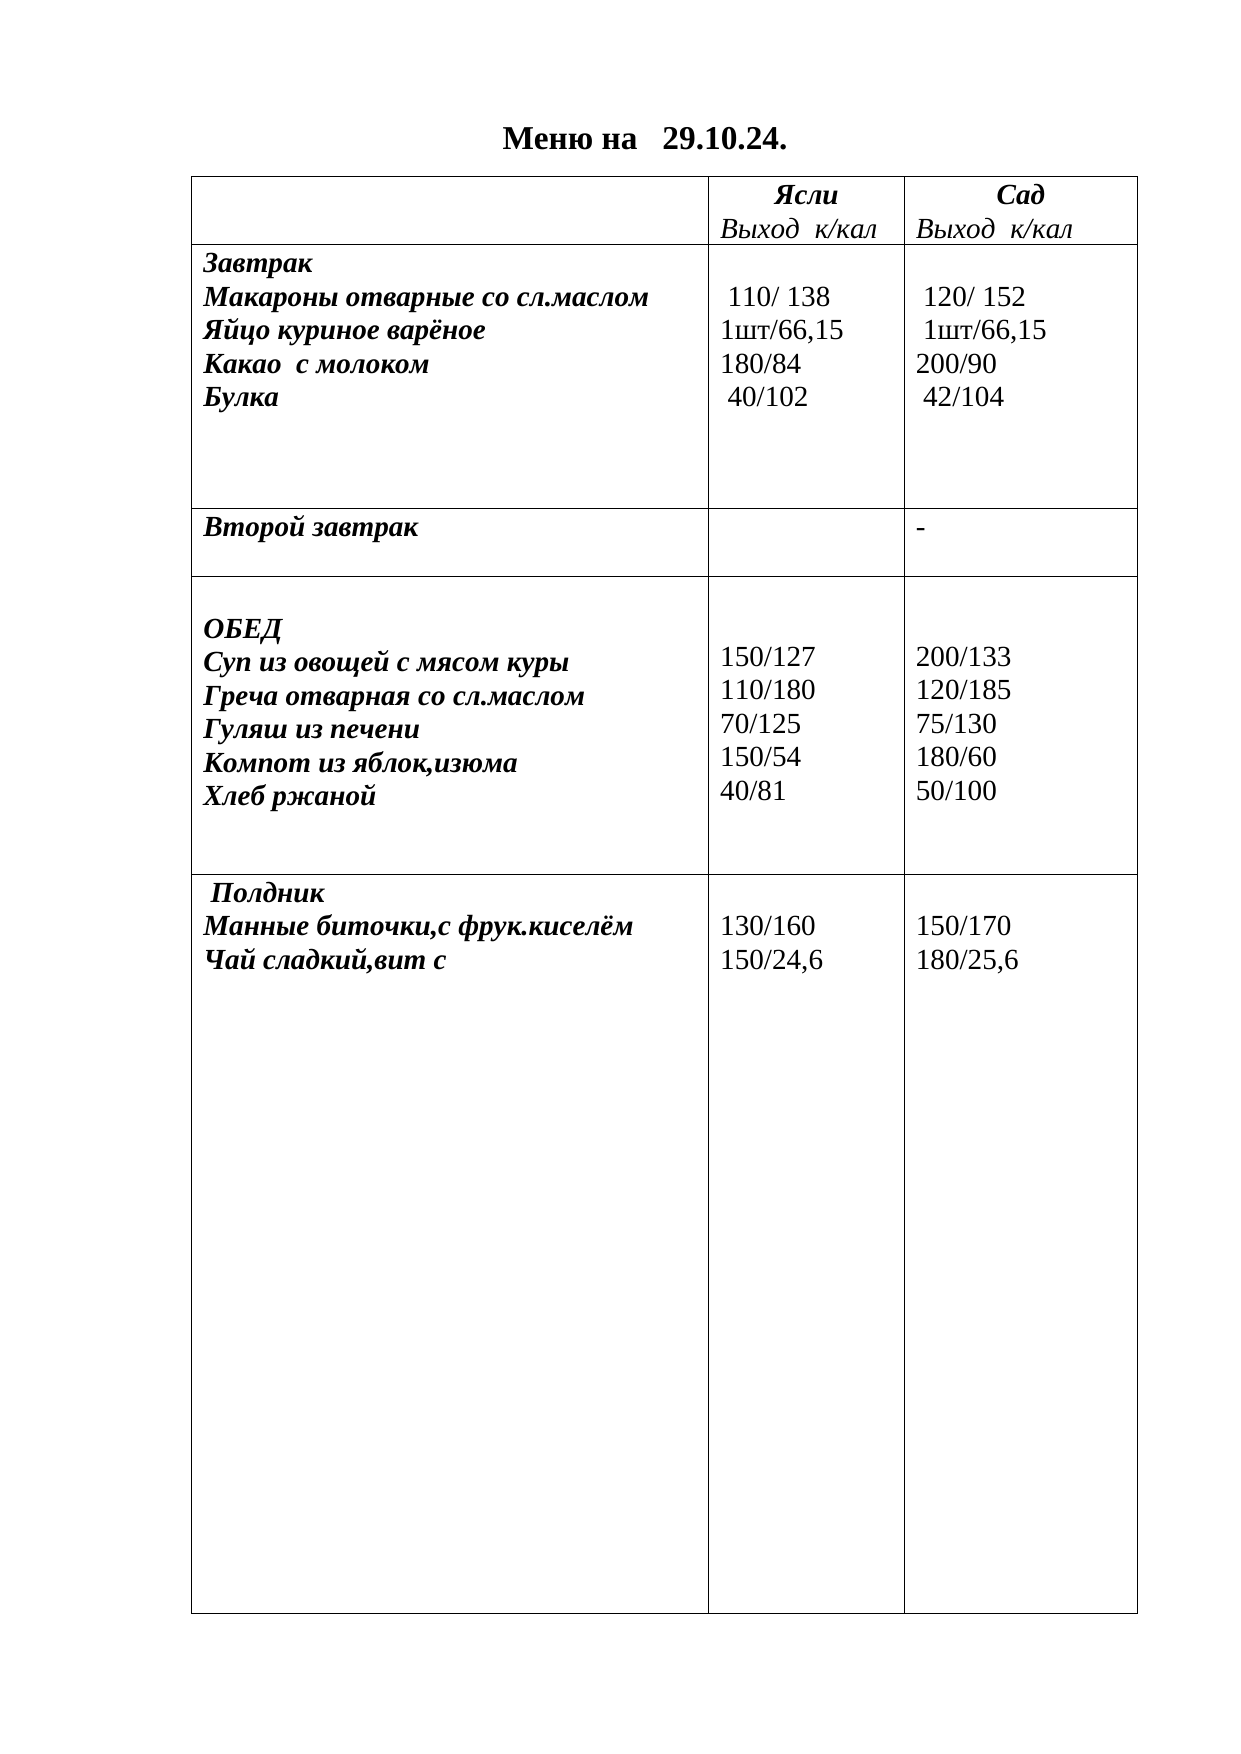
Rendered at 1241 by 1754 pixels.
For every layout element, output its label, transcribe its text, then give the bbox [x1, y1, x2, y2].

table_cell ОБЕД Суп из овощей с мясом куры Греча отварная со сл.маслом Гуляш из печени Компот из яблок,изюма Хлеб ржаной [192, 577, 708, 874]
table_cell 120/ 152 1шт/66,15 200/90 42/104 [905, 245, 1137, 508]
table_header [192, 177, 708, 244]
table_cell 130/160 150/24,6 [709, 875, 904, 1613]
table_cell 200/133 120/185 75/130 180/60 50/100 [905, 577, 1137, 874]
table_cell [192, 875, 708, 1613]
table_cell 150/127 110/180 70/125 150/54 40/81 [709, 577, 904, 874]
table_header Сад Выход к/кал [905, 177, 1137, 244]
table_cell [709, 509, 904, 576]
table_cell Завтрак Макароны отварные со сл.маслом Яйцо куриное варёное Какао с молоком Булка [192, 245, 708, 508]
table_cell 110/ 138 1шт/66,15 180/84 40/102 [709, 245, 904, 508]
table_header Ясли Выход к/кал [709, 177, 904, 244]
table_cell 150/170 180/25,6 [905, 875, 1137, 1613]
table_cell Второй завтрак [192, 509, 708, 576]
table_cell - [905, 509, 1137, 576]
text Меню на 29.10.24. [177, 118, 1152, 156]
